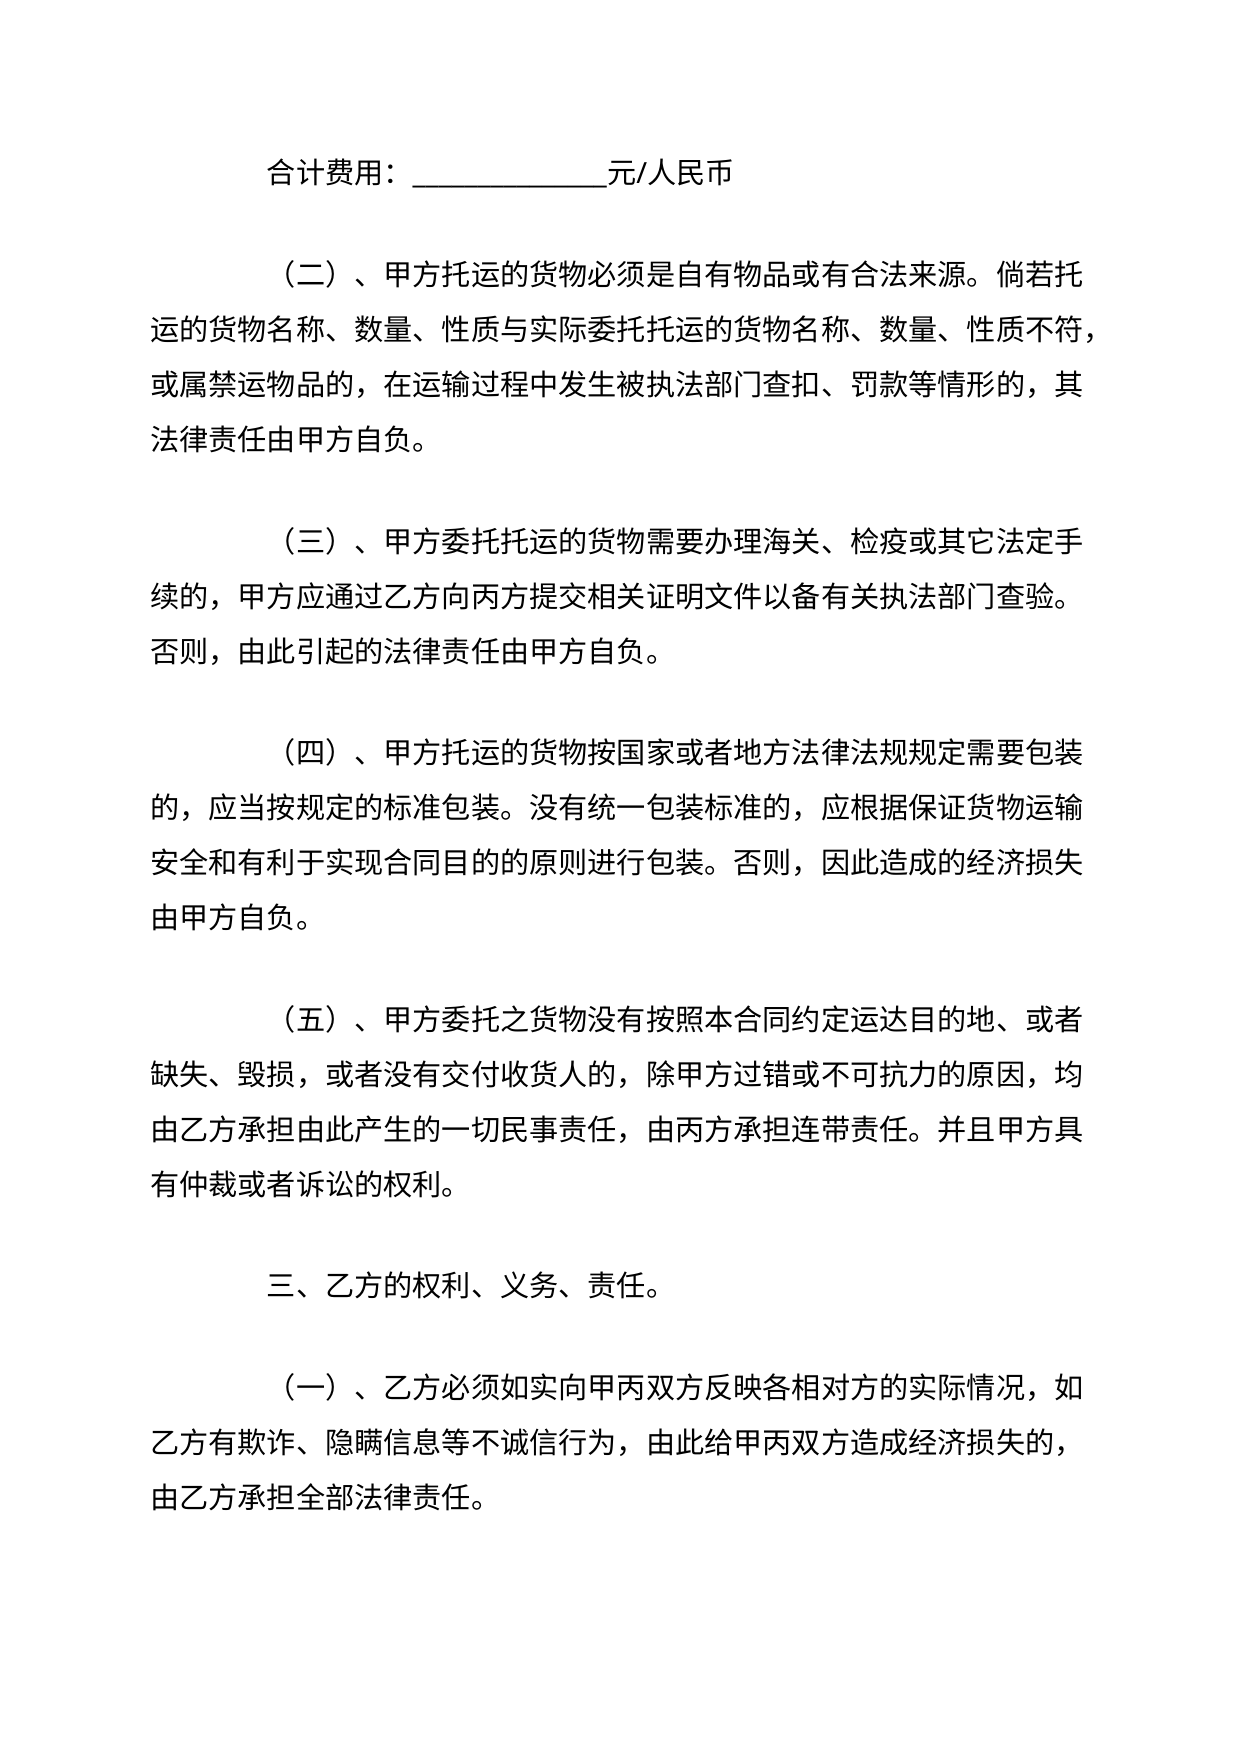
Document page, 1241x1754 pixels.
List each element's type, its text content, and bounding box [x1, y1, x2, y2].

text （一）、乙方必须如实向甲丙双方反映各相对方的实际情况，如乙方有欺诈、隐瞒信息等不诚信行为，由此给甲丙双方造成经济损失的，由乙方承担全部法律责任。 [150, 1365, 1090, 1517]
text （二）、甲方托运的货物必须是自有物品或有合法来源。倘若托运的货物名称、数量、性质与实际委托托运的货物名称、数量、性质不符，或属禁运物品的，在运输过程中发生被执法部门查扣、罚款等情形的，其法律责任由甲方自负。 [150, 252, 1090, 459]
text 合计费用：_______________元/人民币 [150, 150, 1090, 192]
text （五）、甲方委托之货物没有按照本合同约定运达目的地、或者缺失、毁损，或者没有交付收货人的，除甲方过错或不可抗力的原因，均由乙方承担由此产生的一切民事责任，由丙方承担连带责任。并且甲方具有仲裁或者诉讼的权利。 [150, 996, 1090, 1203]
text （三）、甲方委托托运的货物需要办理海关、检疫或其它法定手续的，甲方应通过乙方向丙方提交相关证明文件以备有关执法部门查验。否则，由此引起的法律责任由甲方自负。 [150, 518, 1090, 671]
text 三、乙方的权利、义务、责任。 [150, 1263, 1090, 1305]
text （四）、甲方托运的货物按国家或者地方法律法规规定需要包装的，应当按规定的标准包装。没有统一包装标准的，应根据保证货物运输安全和有利于实现合同目的的原则进行包装。否则，因此造成的经济损失由甲方自负。 [150, 730, 1090, 937]
